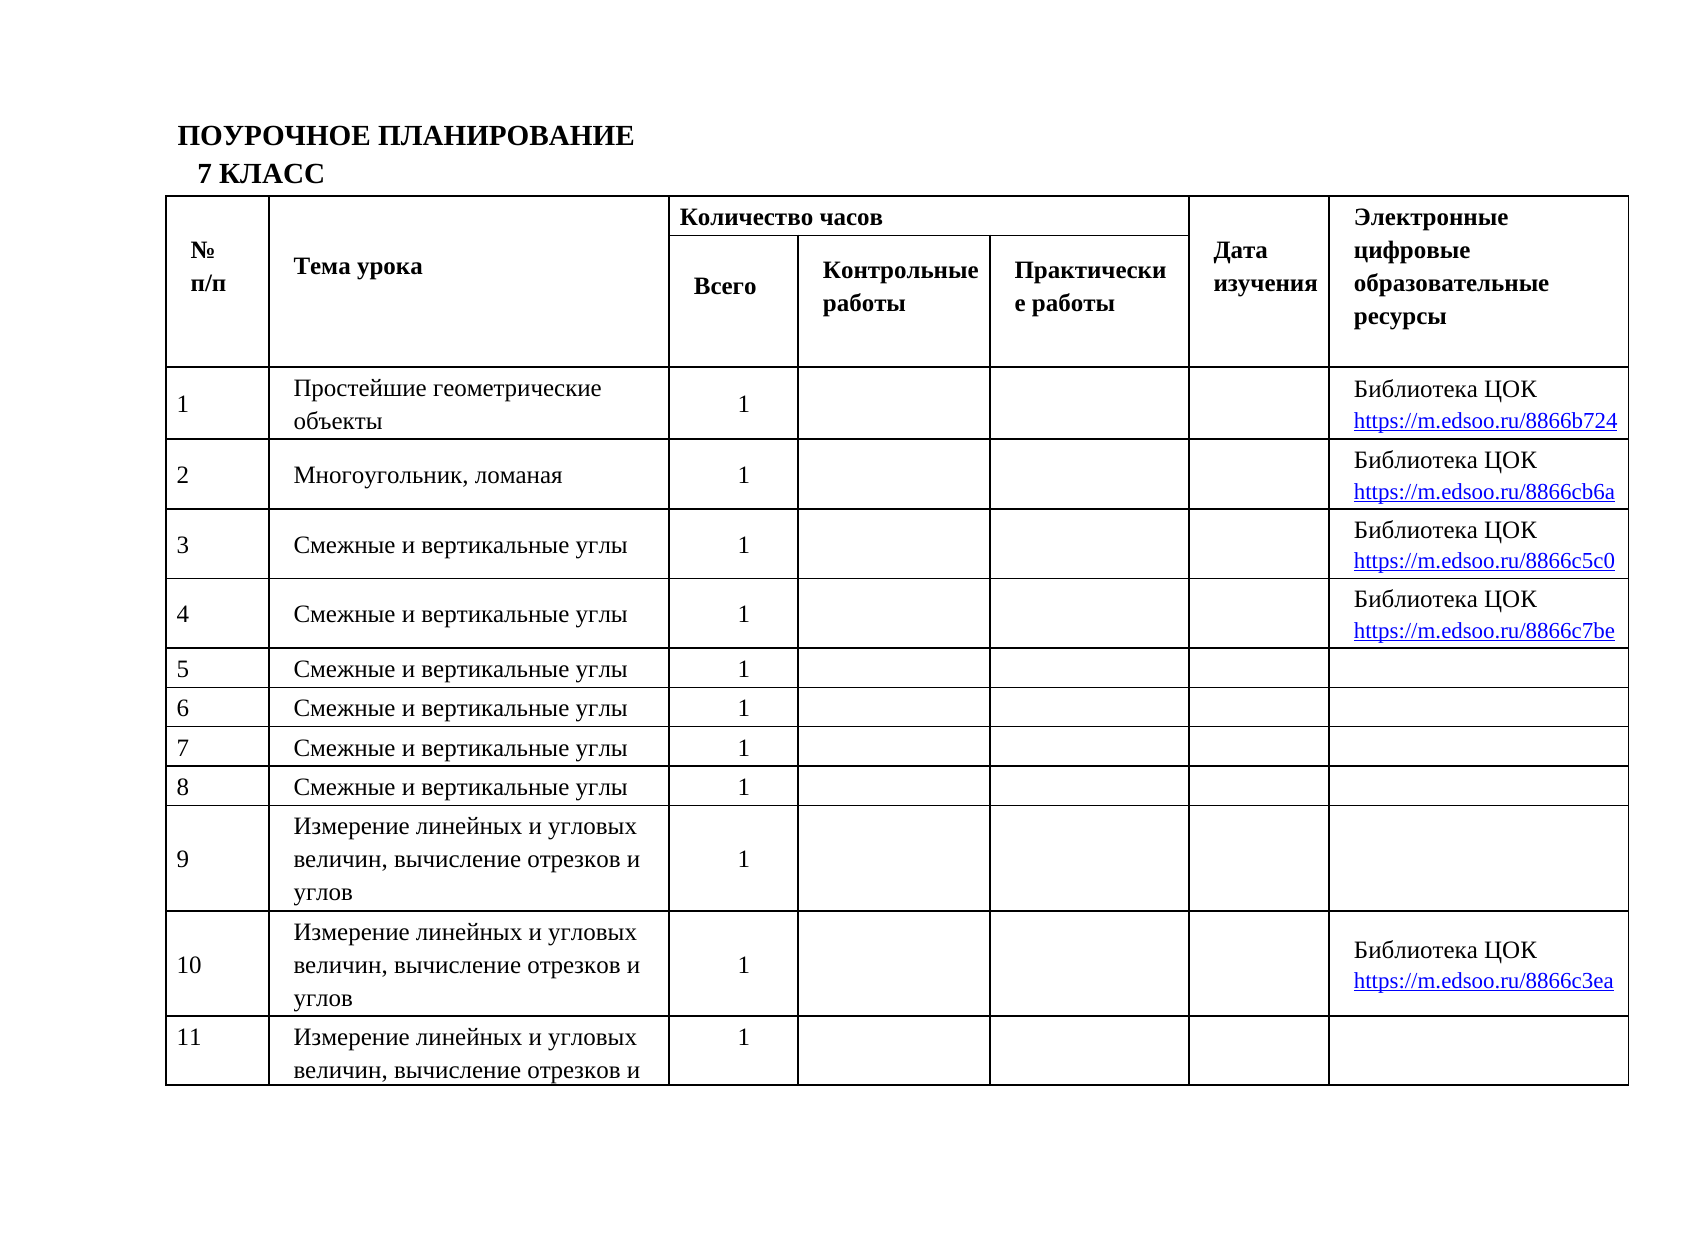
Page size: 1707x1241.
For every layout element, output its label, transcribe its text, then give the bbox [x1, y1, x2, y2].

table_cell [270, 1017, 668, 1084]
table_cell [1190, 727, 1328, 765]
table_cell [799, 806, 989, 910]
table_cell [1190, 912, 1328, 1015]
table_cell Практические работы [991, 236, 1188, 366]
table_cell Контрольные работы [799, 236, 989, 366]
table_cell Смежные и вертикальные углы [270, 688, 668, 726]
table_cell 9 [167, 806, 268, 910]
table_cell [991, 649, 1188, 686]
table_cell [1190, 579, 1328, 647]
table_cell 1 [670, 649, 797, 686]
table_cell [991, 912, 1188, 1015]
table_cell 1 [670, 806, 797, 910]
table_cell [799, 767, 989, 804]
table_cell 1 [670, 440, 797, 508]
table_cell [991, 579, 1188, 647]
table_cell [1190, 510, 1328, 577]
table_cell [1330, 727, 1628, 765]
table_cell Смежные и вертикальные углы [270, 767, 668, 804]
table_cell [1330, 767, 1628, 804]
table_cell 2 [167, 440, 268, 508]
table_cell Смежные и вертикальные углы [270, 579, 668, 647]
table_cell [799, 649, 989, 686]
table_cell [991, 727, 1188, 765]
table_cell Смежные и вертикальные углы [270, 727, 668, 765]
table_cell Простейшие геометрические объекты [270, 368, 668, 438]
table_cell 6 [167, 688, 268, 726]
table_cell Библиотека ЦОК https://m.edsoo.ru/8866cb6a [1330, 440, 1628, 508]
table_header Тема урока [270, 197, 668, 366]
table_cell [799, 368, 989, 438]
table_cell 1 [670, 727, 797, 765]
table_cell [991, 806, 1188, 910]
table_cell [1330, 688, 1628, 726]
table_cell [991, 1017, 1188, 1084]
table_cell [799, 727, 989, 765]
table_cell 11 [167, 1017, 268, 1084]
table_cell Библиотека ЦОК https://m.edsoo.ru/8866c5c0 [1330, 510, 1628, 577]
table_cell 4 [167, 579, 268, 647]
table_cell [270, 912, 668, 1015]
table_cell [1190, 440, 1328, 508]
table_cell [991, 510, 1188, 577]
table_cell [799, 579, 989, 647]
table_header Количество часов [670, 197, 1188, 234]
table_cell 1 [670, 368, 797, 438]
table_cell 1 [670, 510, 797, 577]
table_cell Смежные и вертикальные углы [270, 649, 668, 686]
table_cell [799, 510, 989, 577]
table_cell 3 [167, 510, 268, 577]
table_cell [1190, 1017, 1328, 1084]
table_cell Всего [670, 236, 797, 366]
table_cell 7 [167, 727, 268, 765]
table_cell [1190, 806, 1328, 910]
table_cell 1 [670, 1017, 797, 1084]
table_cell 1 [670, 912, 797, 1015]
table_cell [1190, 688, 1328, 726]
table_cell Многоугольник, ломаная [270, 440, 668, 508]
table_cell 1 [167, 368, 268, 438]
table_cell Измерение линейных и угловых величин, вычисление отрезков и углов [270, 806, 668, 910]
table_header Электронные цифровые образовательные ресурсы [1330, 197, 1628, 366]
table_cell [991, 688, 1188, 726]
table_cell [799, 1017, 989, 1084]
table_cell [1190, 649, 1328, 686]
table_cell Библиотека ЦОК https://m.edsoo.ru/8866b724 [1330, 368, 1628, 438]
table_header № п/п [167, 197, 268, 366]
table_cell Библиотека ЦОК https://m.edsoo.ru/8866c7be [1330, 579, 1628, 647]
text 7 КЛАСС [190, 157, 1618, 190]
table_cell [991, 368, 1188, 438]
table_cell [991, 440, 1188, 508]
table_cell [1190, 767, 1328, 804]
table_cell Библиотека ЦОК https://m.edsoo.ru/8866c3ea [1330, 912, 1628, 1015]
table_cell 10 [167, 912, 268, 1015]
table_cell [1330, 806, 1628, 910]
table_cell 1 [670, 767, 797, 804]
table_cell 5 [167, 649, 268, 686]
table_cell Смежные и вертикальные углы [270, 510, 668, 577]
table_cell 8 [167, 767, 268, 804]
table_cell 1 [670, 688, 797, 726]
table_cell [1330, 1017, 1628, 1084]
table_cell [1330, 649, 1628, 686]
table_header Дата изучения [1190, 197, 1328, 366]
text ПОУРОЧНОЕ ПЛАНИРОВАНИЕ [177, 118, 1618, 152]
table_cell 1 [670, 579, 797, 647]
table_cell [799, 440, 989, 508]
table_cell [991, 767, 1188, 804]
table_cell [1190, 368, 1328, 438]
table_cell [799, 912, 989, 1015]
table_cell [799, 688, 989, 726]
